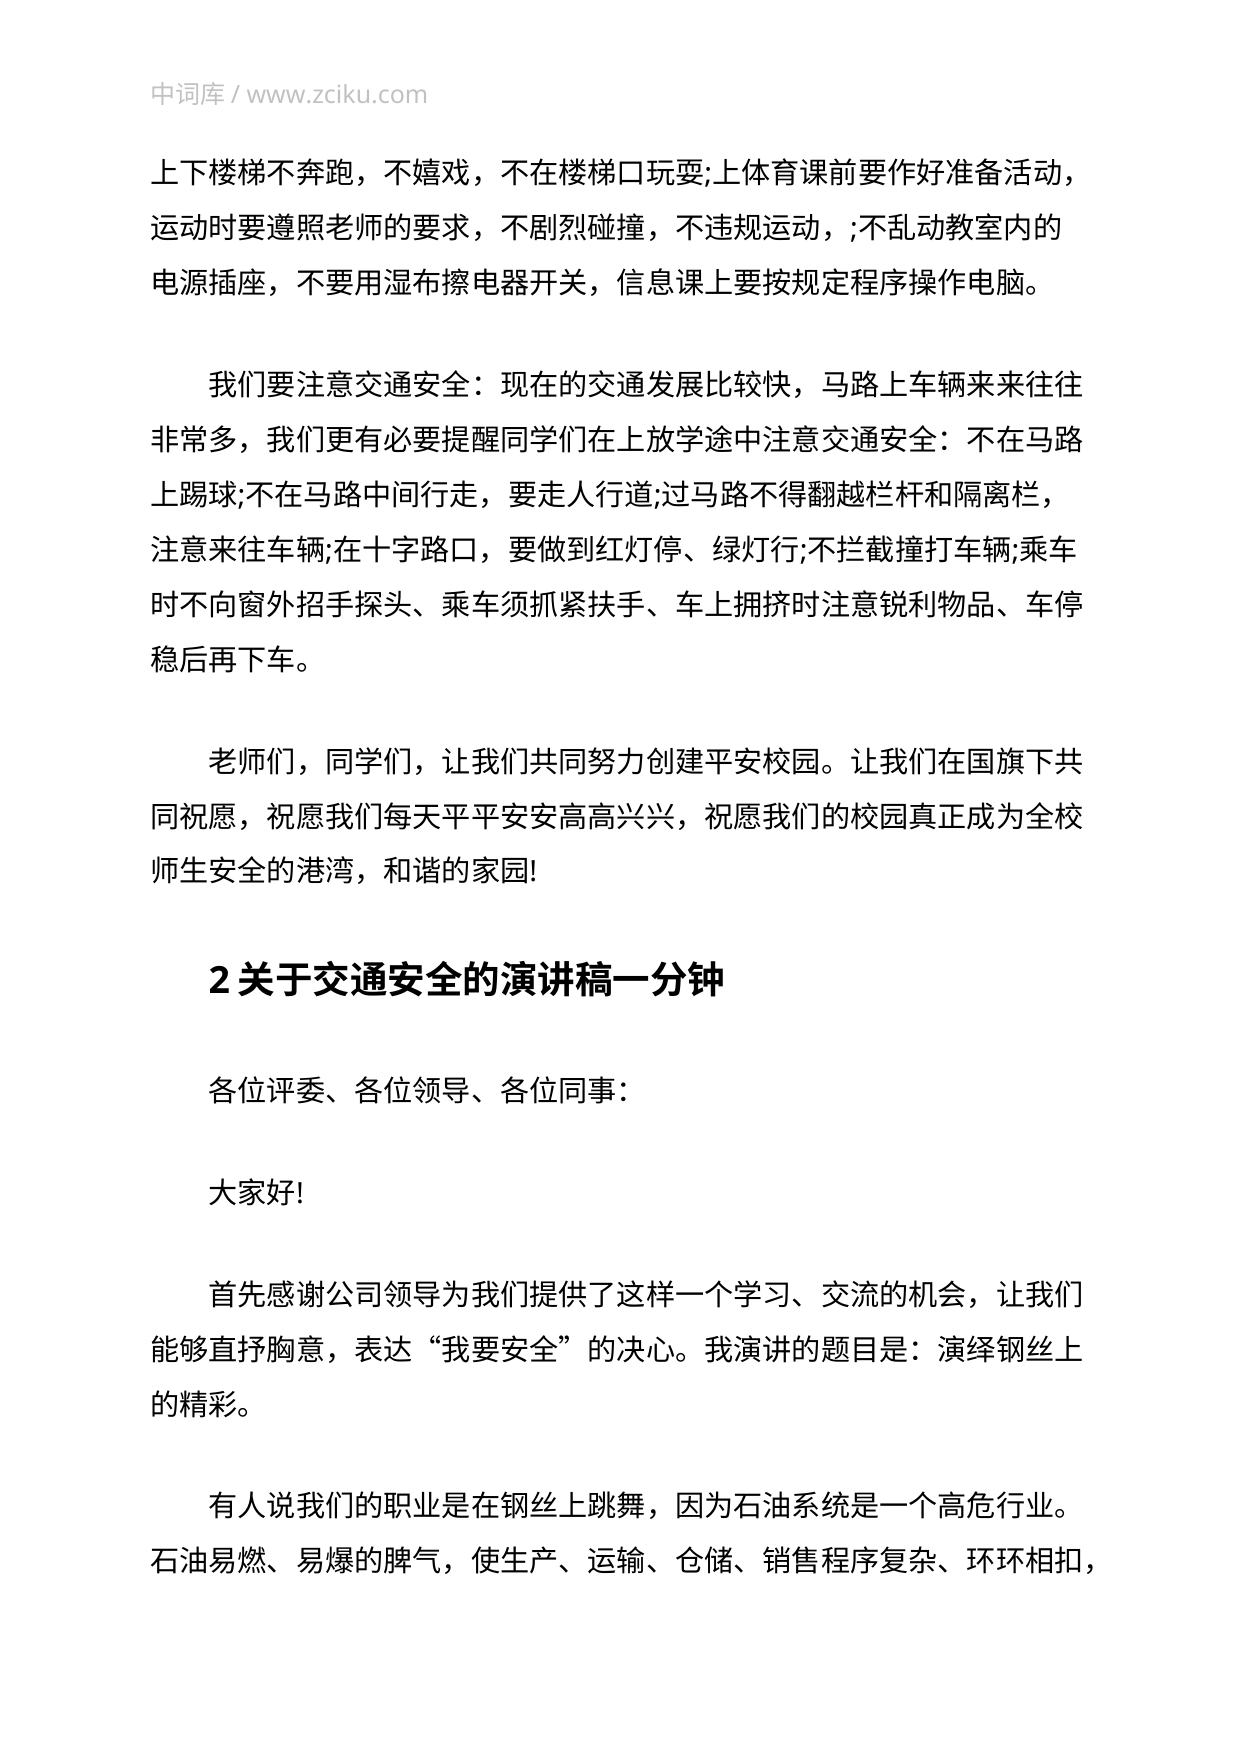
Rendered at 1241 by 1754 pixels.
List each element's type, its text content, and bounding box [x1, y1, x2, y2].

text 首先感谢公司领导为我们提供了这样一个学习、交流的机会，让我们能够直抒胸意，表达“我要安全”的决心。我演讲的题目是：演绎钢丝上的精彩。 [150, 1271, 1090, 1423]
text 我们要注意交通安全：现在的交通发展比较快，马路上车辆来来往往非常多，我们更有必要提醒同学们在上放学途中注意交通安全：不在马路上踢球;不在马路中间行走，要走人行道;过马路不得翻越栏杆和隔离栏，注意来往车辆;在十字路口，要做到红灯停、绿灯行;不拦截撞打车辆;乘车时不向窗外招手探头、乘车须抓紧扶手、车上拥挤时注意锐利物品、车停稳后再下车。 [150, 362, 1090, 679]
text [150, 150, 1090, 302]
text 大家好! [150, 1169, 1090, 1212]
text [150, 1483, 1090, 1580]
text 各位评委、各位领导、各位同事： [150, 1068, 1090, 1110]
text 2关于交通安全的演讲稿一分钟 [150, 950, 1090, 1004]
text 老师们，同学们，让我们共同努力创建平安校园。让我们在国旗下共同祝愿，祝愿我们每天平平安安高高兴兴，祝愿我们的校园真正成为全校师生安全的港湾，和谐的家园! [150, 738, 1090, 890]
